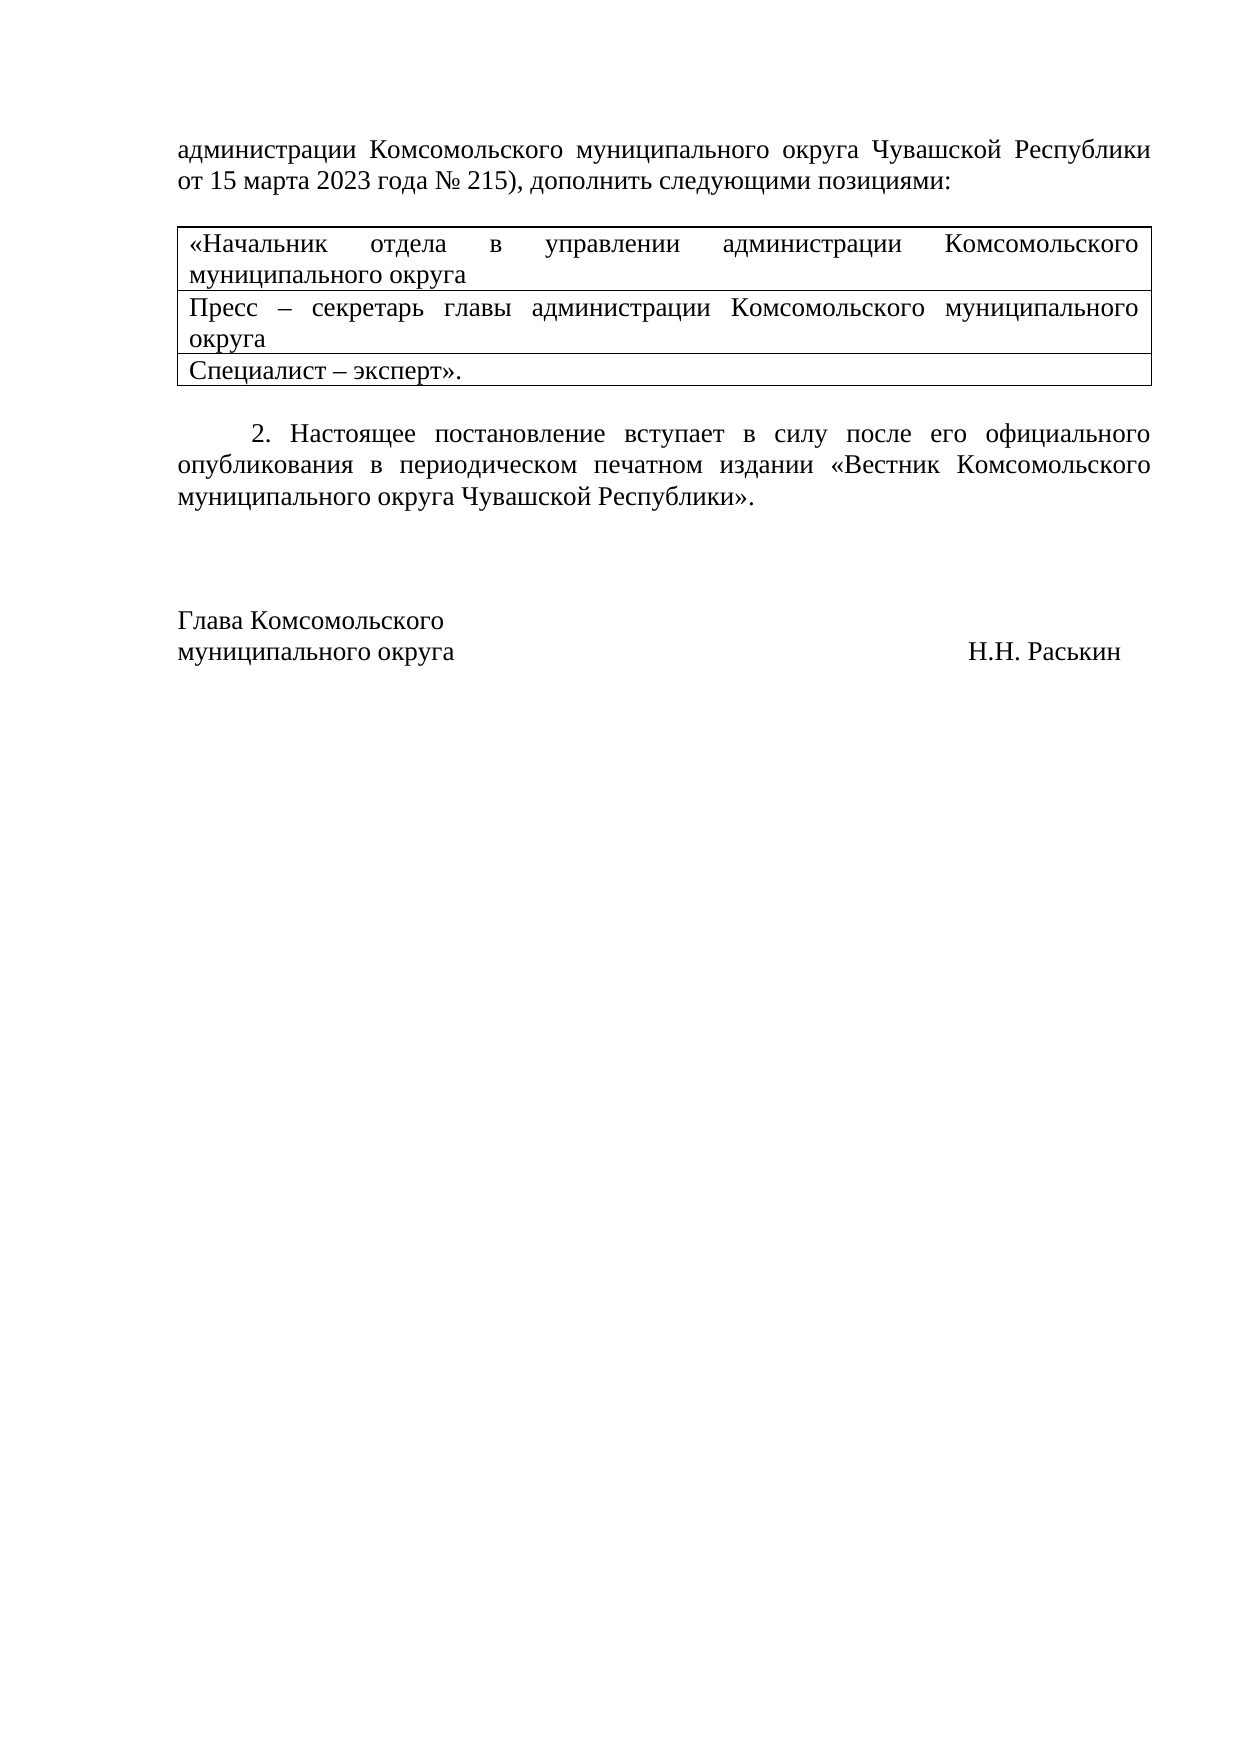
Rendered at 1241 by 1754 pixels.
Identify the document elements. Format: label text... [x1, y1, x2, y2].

table_header «Начальник отдела в управлении администрации Комсомольского муниципального округа [178, 228, 1151, 290]
table_cell Пресс – секретарь главы администрации Комсомольского муниципального округа [178, 291, 1151, 353]
text 2. Настоящее постановление вступает в силу после его официального опубликования в периодическом печатном издании «Вестник Комсомольского муниципального округа Чувашской Республики». [177, 417, 1152, 511]
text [177, 133, 1152, 195]
text муниципального округа Н.Н. Раськин [177, 635, 1152, 667]
table_cell Специалист – эксперт». [178, 354, 1151, 385]
text Глава Комсомольского [177, 604, 1152, 635]
